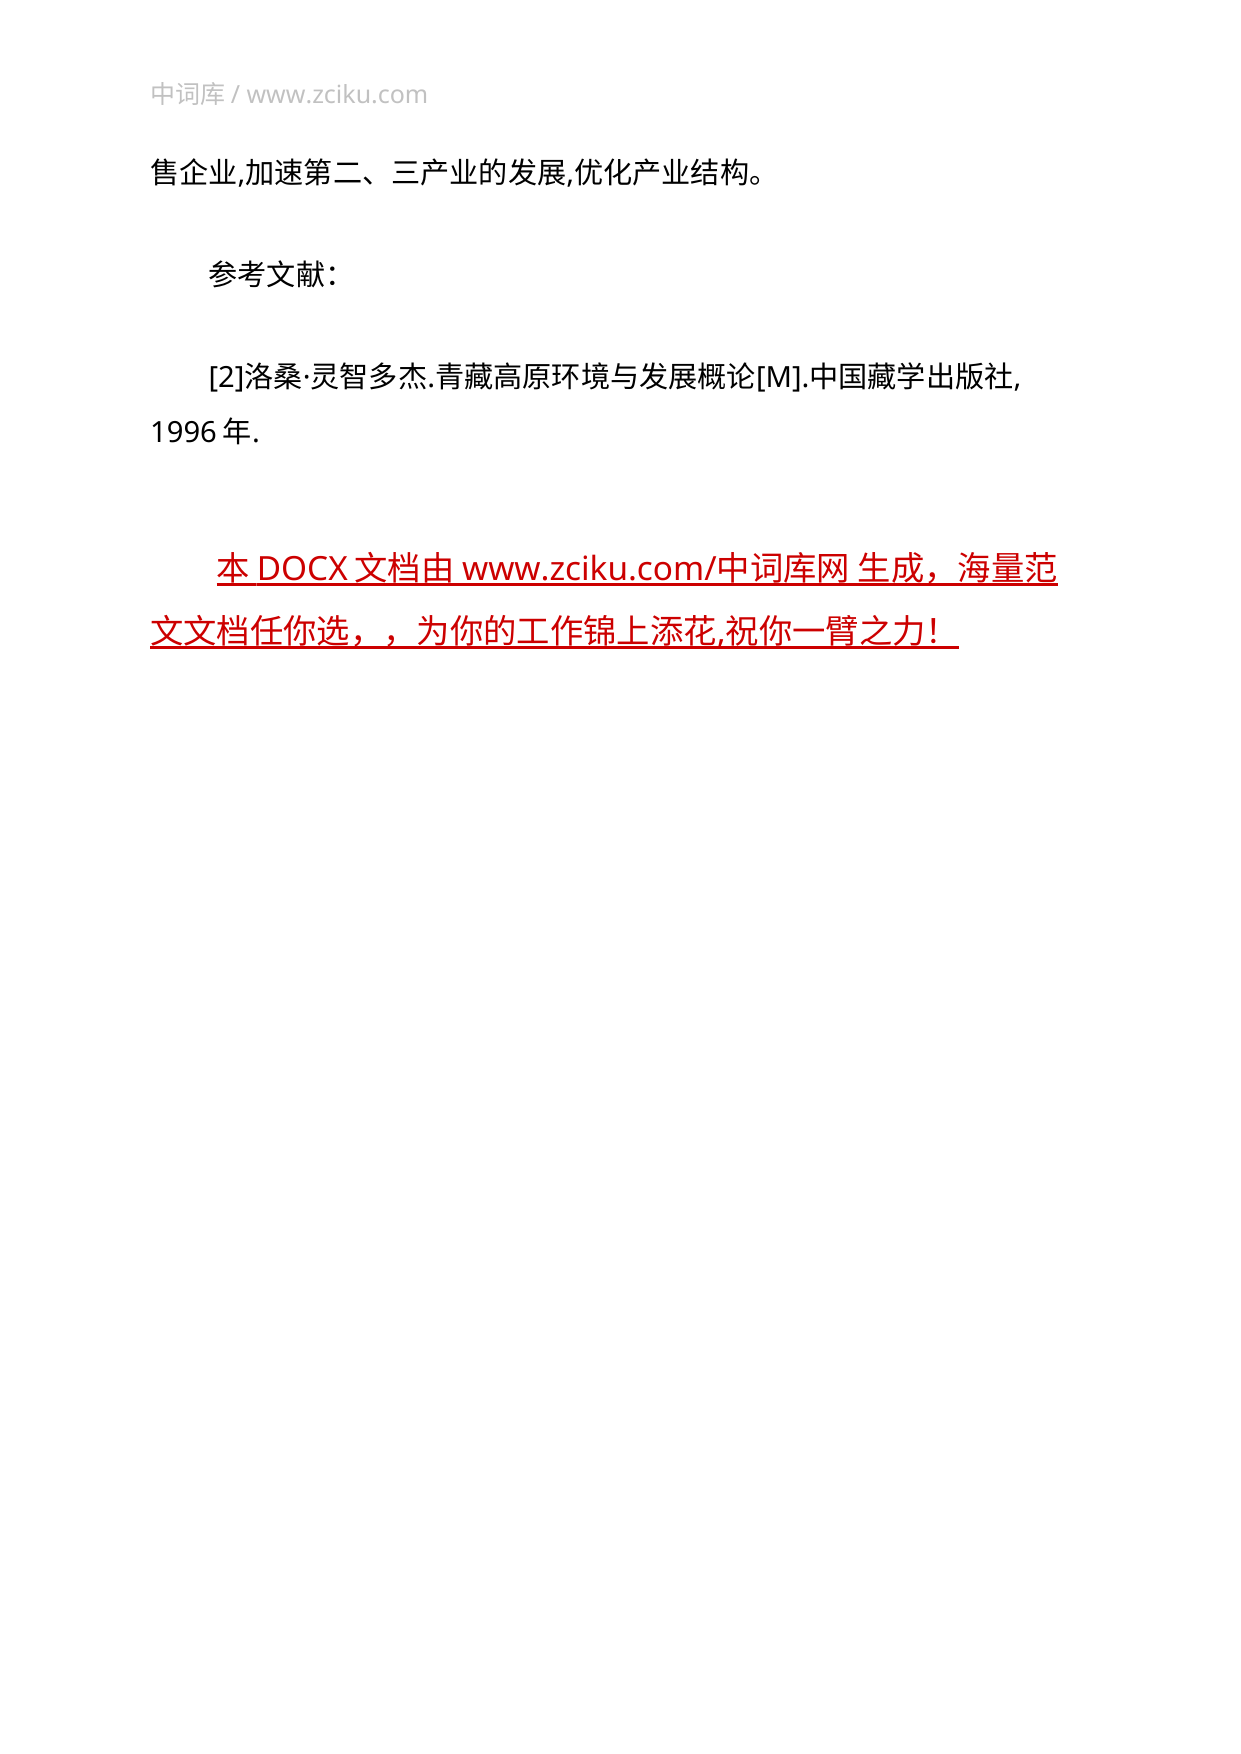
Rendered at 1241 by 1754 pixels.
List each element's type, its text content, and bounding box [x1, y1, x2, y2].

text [150, 150, 1090, 192]
text 本DOCX文档由 www.zciku.com/中词库网 生成，海量范文文档任你选，，为你的工作锦上添花,祝你一臂之力！ [150, 542, 1090, 653]
text [2]洛桑·灵智多杰.青藏高原环境与发展概论[M].中国藏学出版社, 1996年. [150, 354, 1090, 451]
text 参考文献： [150, 252, 1090, 294]
